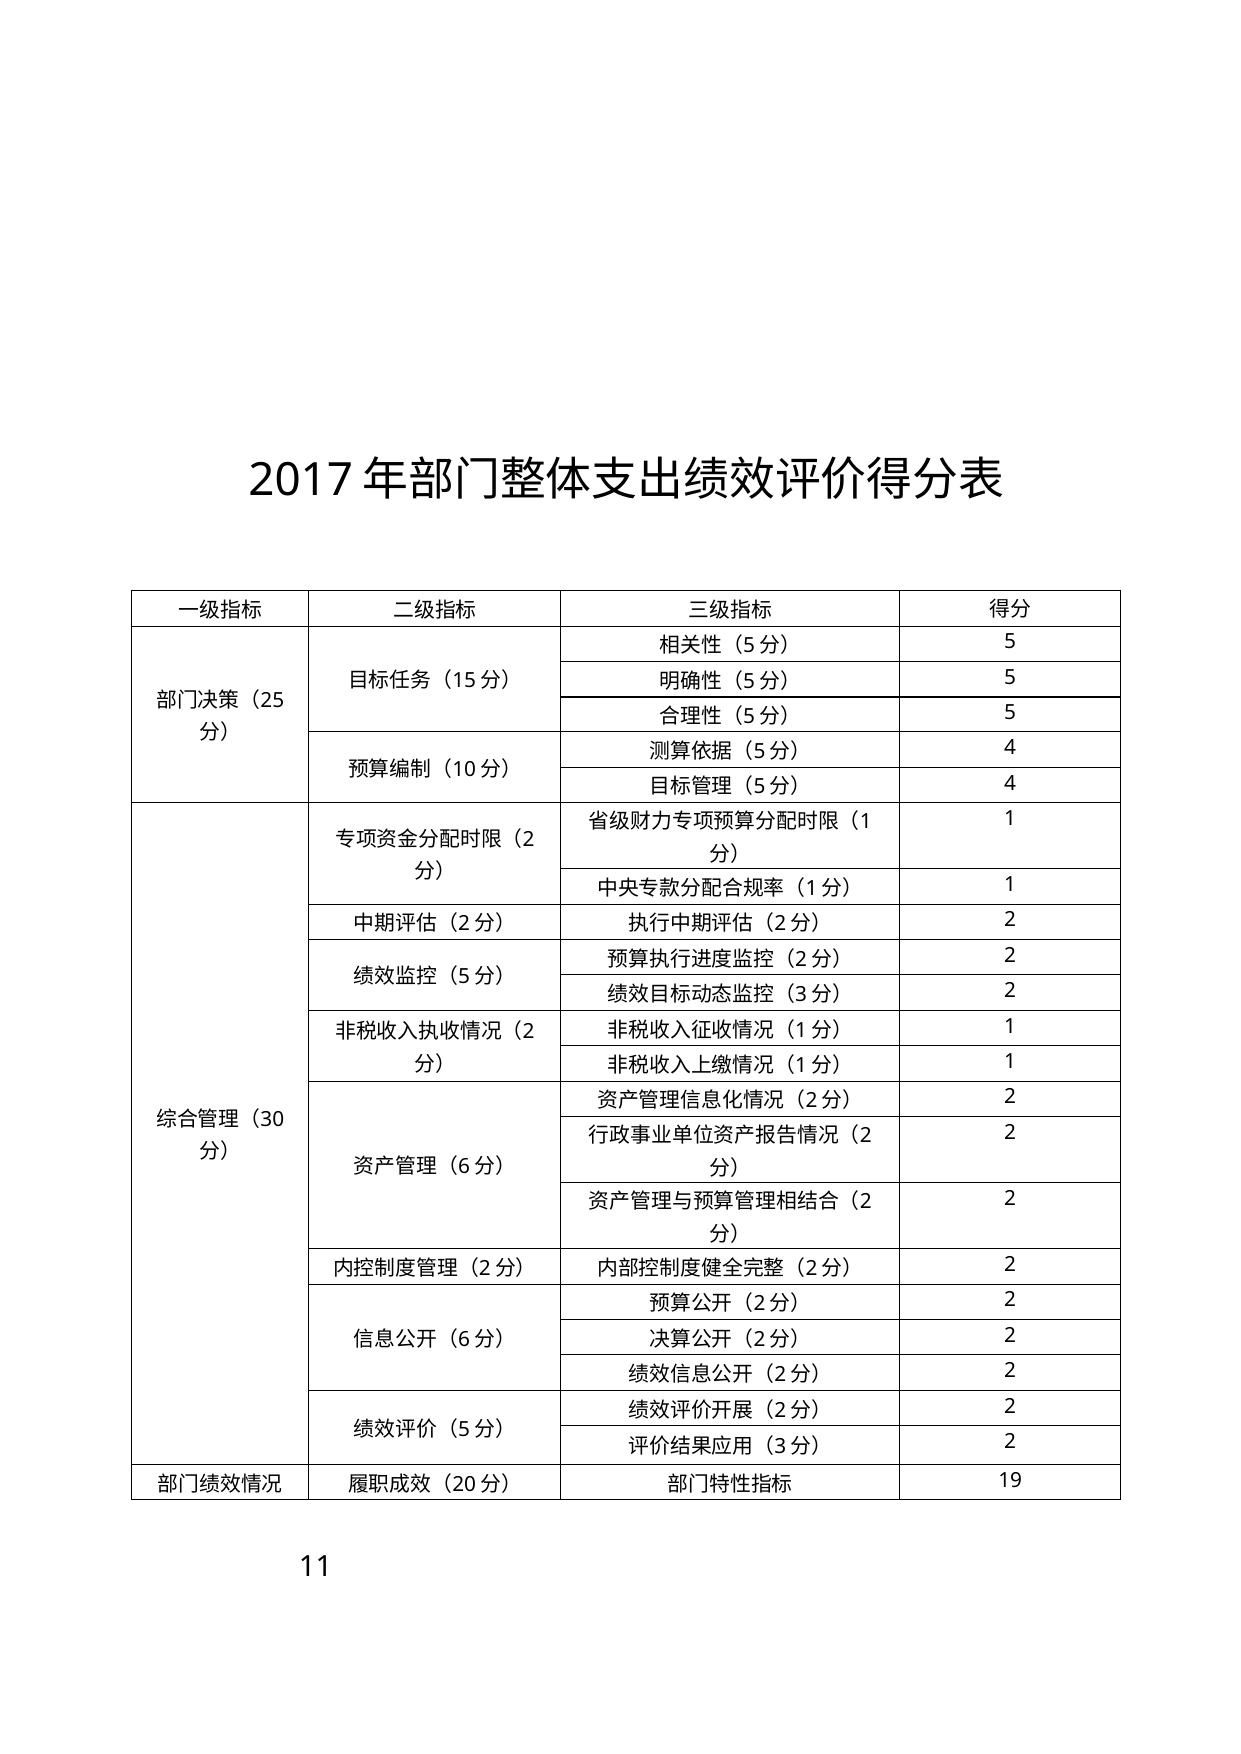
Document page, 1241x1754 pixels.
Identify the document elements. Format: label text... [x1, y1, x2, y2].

table_cell 2 [900, 1426, 1120, 1464]
table_cell 资产管理（6分） [309, 1082, 560, 1248]
table_cell 1 [900, 1011, 1120, 1045]
table_cell 2 [900, 1391, 1120, 1425]
table_cell 绩效信息公开（2分） [561, 1355, 899, 1390]
table_cell 部门决策（25分） [132, 627, 308, 802]
table_cell 非税收入执收情况（2分） [309, 1011, 560, 1081]
table_cell 综合管理（30分） [132, 803, 308, 1464]
table_cell 预算公开（2分） [561, 1285, 899, 1319]
table_cell 专项资金分配时限（2分） [309, 803, 560, 903]
table_cell 部门绩效情况（45分） [132, 1465, 308, 1499]
table_cell 内控制度管理（2分） [309, 1249, 560, 1283]
table_cell 预算执行进度监控（2分） [561, 940, 899, 974]
table_cell 评价结果应用（3分） [561, 1426, 899, 1464]
table_cell 4 [900, 732, 1120, 767]
table_cell 2 [900, 1249, 1120, 1283]
table_cell 执行中期评估（2分） [561, 905, 899, 939]
table_cell 绩效目标动态监控（3分） [561, 975, 899, 1010]
table_cell 省级财力专项预算分配时限（1分） [561, 803, 899, 868]
table_cell 2 [900, 1355, 1120, 1390]
table_cell 2 [900, 1117, 1120, 1182]
table_cell 明确性（5分） [561, 662, 899, 696]
table_cell 资产管理与预算管理相结合（2分） [561, 1183, 899, 1248]
table_header 得分 [900, 591, 1120, 626]
table_cell 2 [900, 1320, 1120, 1354]
table_cell 2 [900, 1082, 1120, 1116]
table_cell 绩效评价开展（2分） [561, 1391, 899, 1425]
table_cell 合理性（5分） [561, 698, 899, 731]
table_cell 2 [900, 1285, 1120, 1319]
table_cell 行政事业单位资产报告情况（2分） [561, 1117, 899, 1182]
table_cell 履职成效（20分） [309, 1465, 560, 1499]
table_cell 决算公开（2分） [561, 1320, 899, 1354]
table_cell 部门特性指标 [561, 1465, 899, 1499]
table_cell 1 [900, 869, 1120, 903]
table_cell 测算依据（5分） [561, 732, 899, 767]
table_cell 2 [900, 1183, 1120, 1248]
table_cell 中央专款分配合规率（1分） [561, 869, 899, 903]
table_cell 2 [900, 905, 1120, 939]
table_cell 1 [900, 803, 1120, 868]
table_cell 2 [900, 975, 1120, 1010]
text 2017年部门整体支出绩效评价得分表 [165, 427, 1087, 524]
table_cell 预算编制（10分） [309, 732, 560, 802]
table_cell 4 [900, 768, 1120, 802]
table_cell 绩效监控（5分） [309, 940, 560, 1010]
table_cell 5 [900, 698, 1120, 731]
table_cell 内部控制度健全完整（2分） [561, 1249, 899, 1283]
table_cell 中期评估（2分） [309, 905, 560, 939]
table_cell 5 [900, 627, 1120, 661]
table_header 一级指标 [132, 591, 308, 626]
table_cell 资产管理信息化情况（2分） [561, 1082, 899, 1116]
table_cell 信息公开（6分） [309, 1285, 560, 1390]
table_cell 非税收入征收情况（1分） [561, 1011, 899, 1045]
table_cell 目标管理（5分） [561, 768, 899, 802]
table_cell 19 [900, 1465, 1120, 1499]
table_cell 1 [900, 1046, 1120, 1081]
table_cell 2 [900, 940, 1120, 974]
table_cell 相关性（5分） [561, 627, 899, 661]
table_header 二级指标 [309, 591, 560, 626]
table_cell 绩效评价（5分） [309, 1391, 560, 1464]
table_header 三级指标 [561, 591, 899, 626]
table_cell 非税收入上缴情况（1分） [561, 1046, 899, 1081]
table_cell 5 [900, 662, 1120, 696]
table_cell 目标任务（15分） [309, 627, 560, 731]
